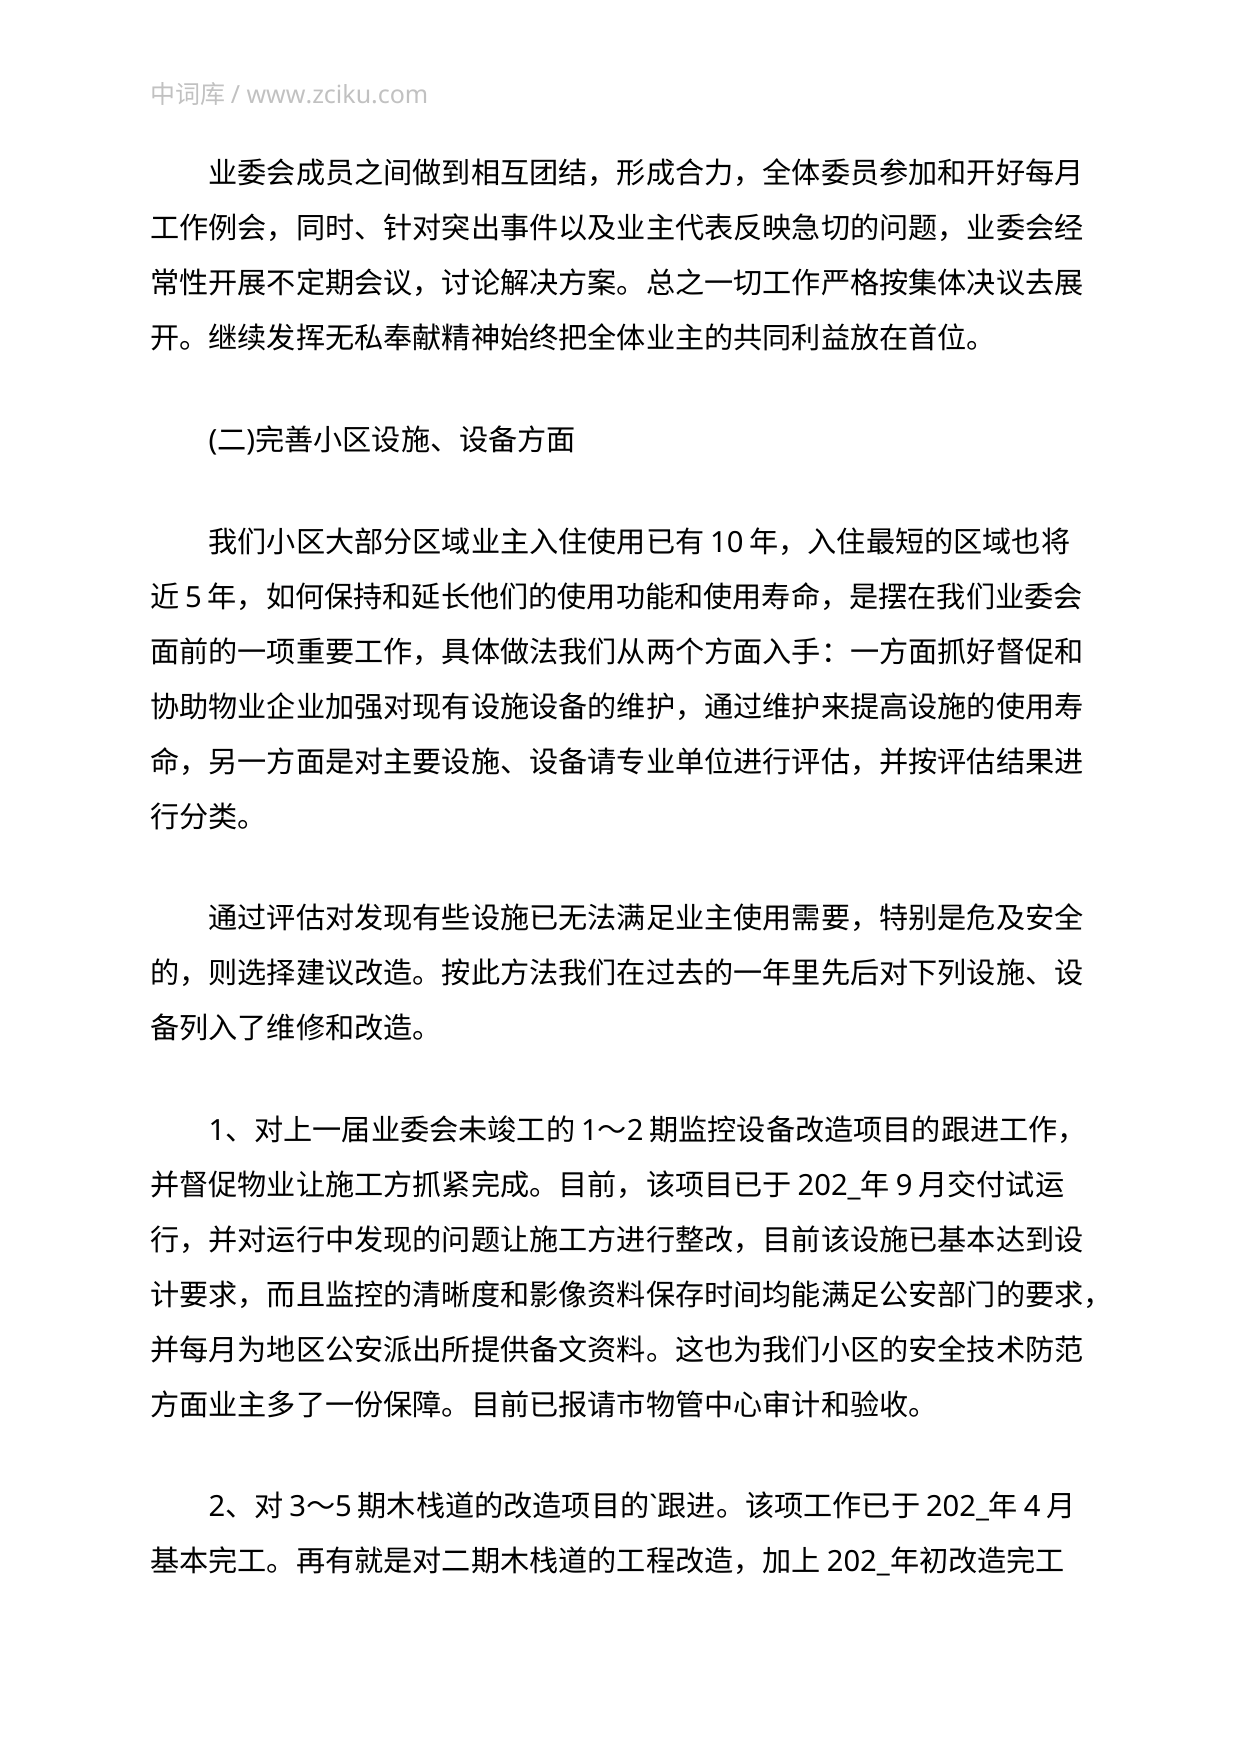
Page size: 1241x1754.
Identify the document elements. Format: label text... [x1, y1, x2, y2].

text 我们小区大部分区域业主入住使用已有10年，入住最短的区域也将近5年，如何保持和延长他们的使用功能和使用寿命，是摆在我们业委会面前的一项重要工作，具体做法我们从两个方面入手：一方面抓好督促和协助物业企业加强对现有设施设备的维护，通过维护来提高设施的使用寿命，另一方面是对主要设施、设备请专业单位进行评估，并按评估结果进行分类。 [150, 518, 1090, 835]
text 业委会成员之间做到相互团结，形成合力，全体委员参加和开好每月工作例会，同时、针对突出事件以及业主代表反映急切的问题，业委会经常性开展不定期会议，讨论解决方案。总之一切工作严格按集体决议去展开。继续发挥无私奉献精神始终把全体业主的共同利益放在首位。 [150, 150, 1090, 357]
text 1、对上一届业委会未竣工的1～2期监控设备改造项目的跟进工作，并督促物业让施工方抓紧完成。目前，该项目已于202_年9月交付试运行，并对运行中发现的问题让施工方进行整改，目前该设施已基本达到设计要求，而且监控的清晰度和影像资料保存时间均能满足公安部门的要求，并每月为地区公安派出所提供备文资料。这也为我们小区的安全技术防范方面业主多了一份保障。目前已报请市物管中心审计和验收。 [150, 1106, 1090, 1423]
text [150, 1483, 1090, 1580]
text 通过评估对发现有些设施已无法满足业主使用需要，特别是危及安全的，则选择建议改造。按此方法我们在过去的一年里先后对下列设施、设备列入了维修和改造。 [150, 895, 1090, 1047]
text (二)完善小区设施、设备方面 [150, 416, 1090, 459]
